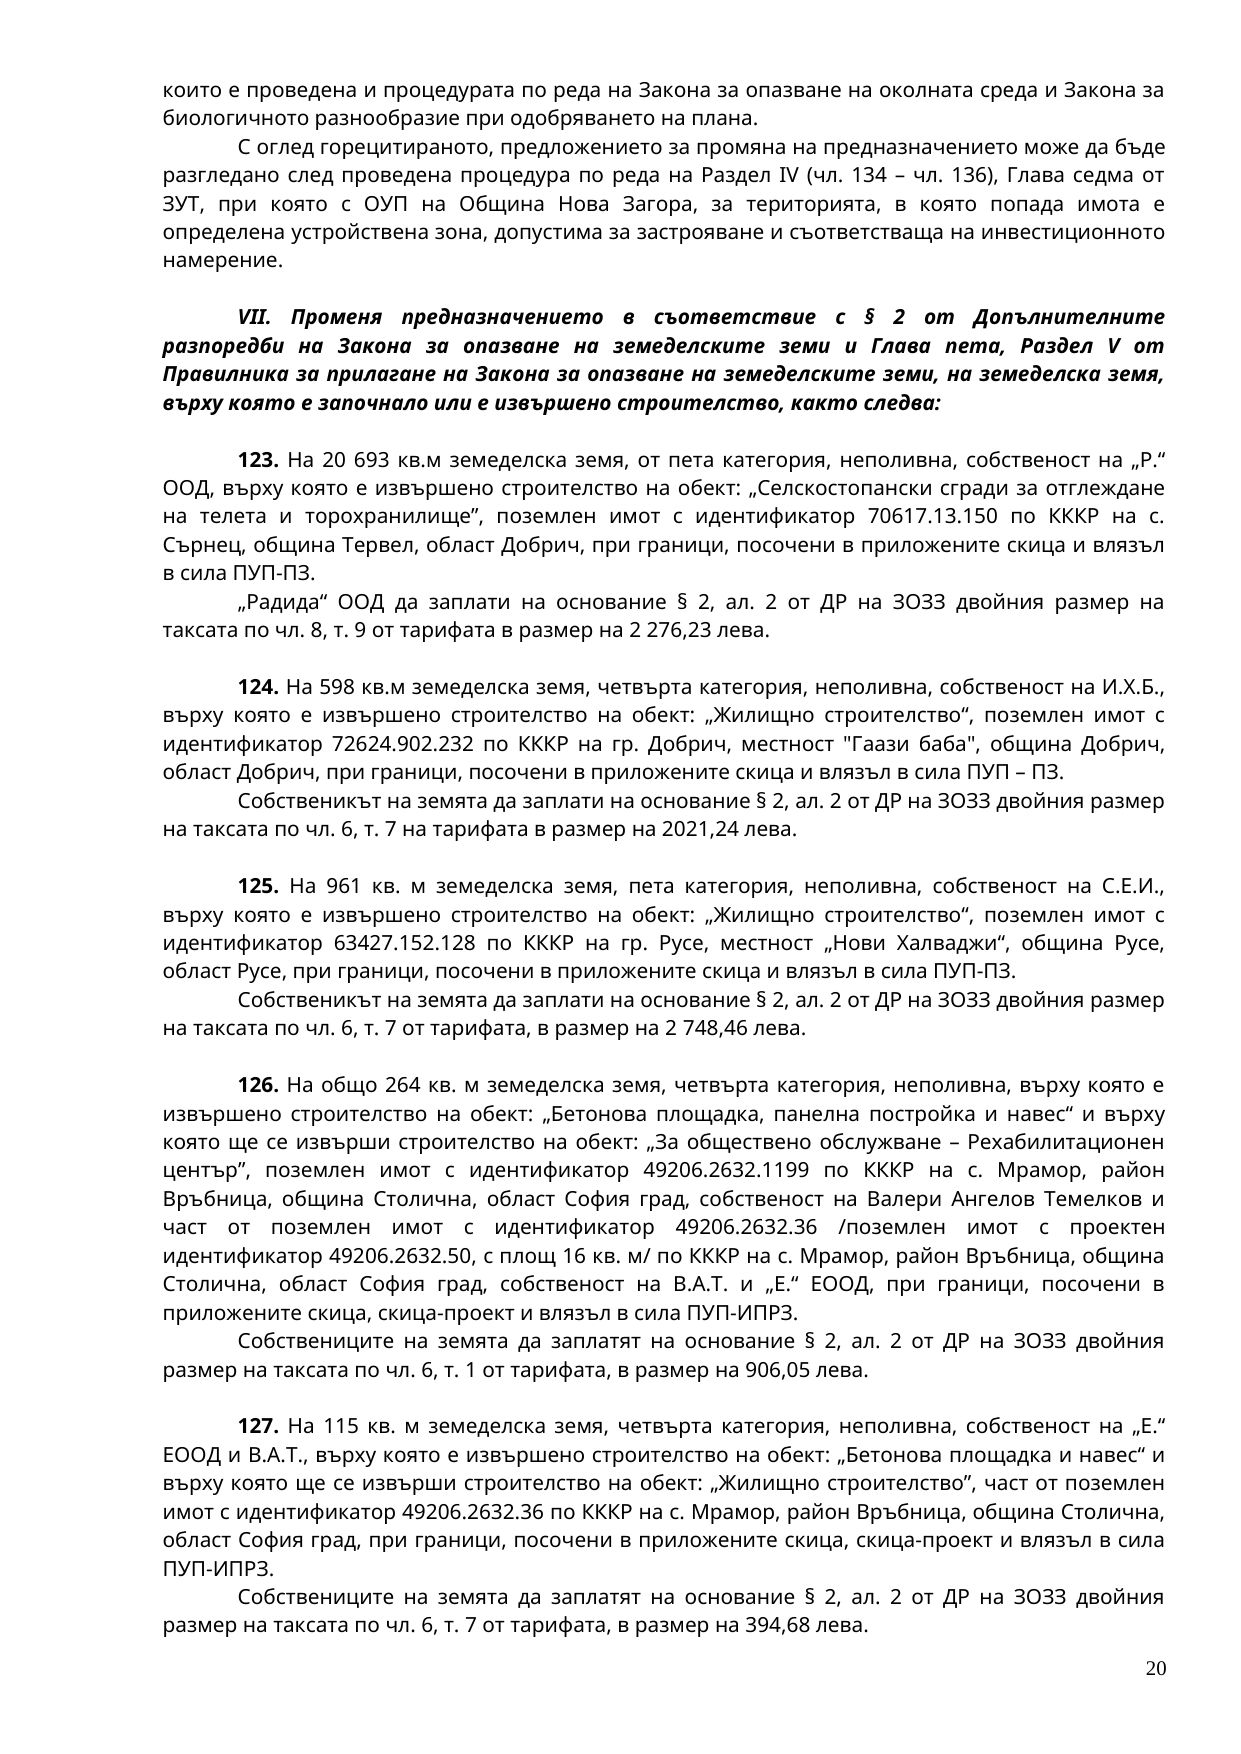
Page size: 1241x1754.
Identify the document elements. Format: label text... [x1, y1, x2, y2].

text 127. На 115 кв. м земеделска земя, четвърта категория, неполивна, собственост на „Е.“ ЕООД и В.А.Т., върху която е извършено строителство на обект: „Бетонова площадка и навес“ и върху която ще се извърши строителство на обект: „Жилищно строителство”, част от поземлен имот с идентификатор 49206.2632.36 по КККР на с. Мрамор, район Връбница, община Столична, област София град, при граници, посочени в приложените скица, скица-проект и влязъл в сила ПУП-ИПРЗ. [162, 1412, 1167, 1582]
text 123. На 20 693 кв.м земеделска земя, от пета категория, неполивна, собственост на „Р.“ ООД, върху която е извършено строителство на обект: „Селскостопански сгради за отглеждане на телета и торохранилище”, поземлен имот с идентификатор 70617.13.150 по КККР на с. Сърнец, община Тервел, област Добрич, при граници, посочени в приложените скица и влязъл в сила ПУП-ПЗ. [162, 445, 1167, 587]
text 125. На 961 кв. м земеделска земя, пета категория, неполивна, собственост на С.Е.И., върху която е извършено строителство на обект: „Жилищно строителство“, поземлен имот с идентификатор 63427.152.128 по КККР на гр. Русе, местност „Нови Халваджи“, община Русе, област Русе, при граници, посочени в приложените скица и влязъл в сила ПУП-ПЗ. [162, 871, 1167, 985]
text Собствениците на земята да заплатят на основание § 2, ал. 2 от ДР на ЗОЗЗ двойния размер на таксата по чл. 6, т. 1 от тарифата, в размер на 906,05 лева. [162, 1326, 1167, 1383]
text Собствениците на земята да заплатят на основание § 2, ал. 2 от ДР на ЗОЗЗ двойния размер на таксата по чл. 6, т. 7 от тарифата, в размер на 394,68 лева. [162, 1582, 1167, 1639]
text Собственикът на земята да заплати на основание § 2, ал. 2 от ДР на ЗОЗЗ двойния размер на таксата по чл. 6, т. 7 от тарифата, в размер на 2 748,46 лева. [162, 985, 1167, 1042]
text 124. На 598 кв.м земеделска земя, четвърта категория, неполивна, собственост на И.Х.Б., върху която е извършено строителство на обект: „Жилищно строителство“, поземлен имот с идентификатор 72624.902.232 по КККР на гр. Добрич, местност "Гаази баба", община Добрич, област Добрич, при граници, посочени в приложените скица и влязъл в сила ПУП – ПЗ. [162, 672, 1167, 786]
text VII. Променя предназначението в съответствие с § 2 от Допълнителните разпоредби на Закона за опазване на земеделските земи и Глава пета, Раздел V от Правилника за прилагане на Закона за опазване на земеделските земи, на земеделска земя, върху която е започнало или е извършено строителство, както следва: [162, 302, 1167, 416]
text Собственикът на земята да заплати на основание § 2, ал. 2 от ДР на ЗОЗЗ двойния размер на таксата по чл. 6, т. 7 на тарифата в размер на 2021,24 лева. [162, 786, 1167, 843]
text С оглед горецитираното, предложението за промяна на предназначението може да бъде разгледано след проведена процедура по реда на Раздел IV (чл. 134 – чл. 136), Глава седма от ЗУТ, при която с ОУП на Община Нова Загора, за територията, в която попада имота е определена устройствена зона, допустима за застрояване и съответстваща на инвестиционното намерение. [162, 132, 1167, 274]
text „Радида“ ООД да заплати на основание § 2, ал. 2 от ДР на ЗОЗЗ двойния размер на таксата по чл. 8, т. 9 от тарифата в размер на 2 276,23 лева. [162, 587, 1167, 644]
text 126. На общо 264 кв. м земеделска земя, четвърта категория, неполивна, върху която е извършено строителство на обект: „Бетонова площадка, панелна постройка и навес“ и върху която ще се извърши строителство на обект: „За обществено обслужване – Рехабилитационен център”, поземлен имот с идентификатор 49206.2632.1199 по КККР на с. Мрамор, район Връбница, община Столична, област София град, собственост на Валери Ангелов Темелков и част от поземлен имот с идентификатор 49206.2632.36 /поземлен имот с проектен идентификатор 49206.2632.50, с площ 16 кв. м/ по КККР на с. Мрамор, район Връбница, община Столична, област София град, собственост на В.А.Т. и „Е.“ ЕООД, при граници, посочени в приложените скица, скица-проект и влязъл в сила ПУП-ИПРЗ. [162, 1070, 1167, 1326]
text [162, 75, 1167, 132]
